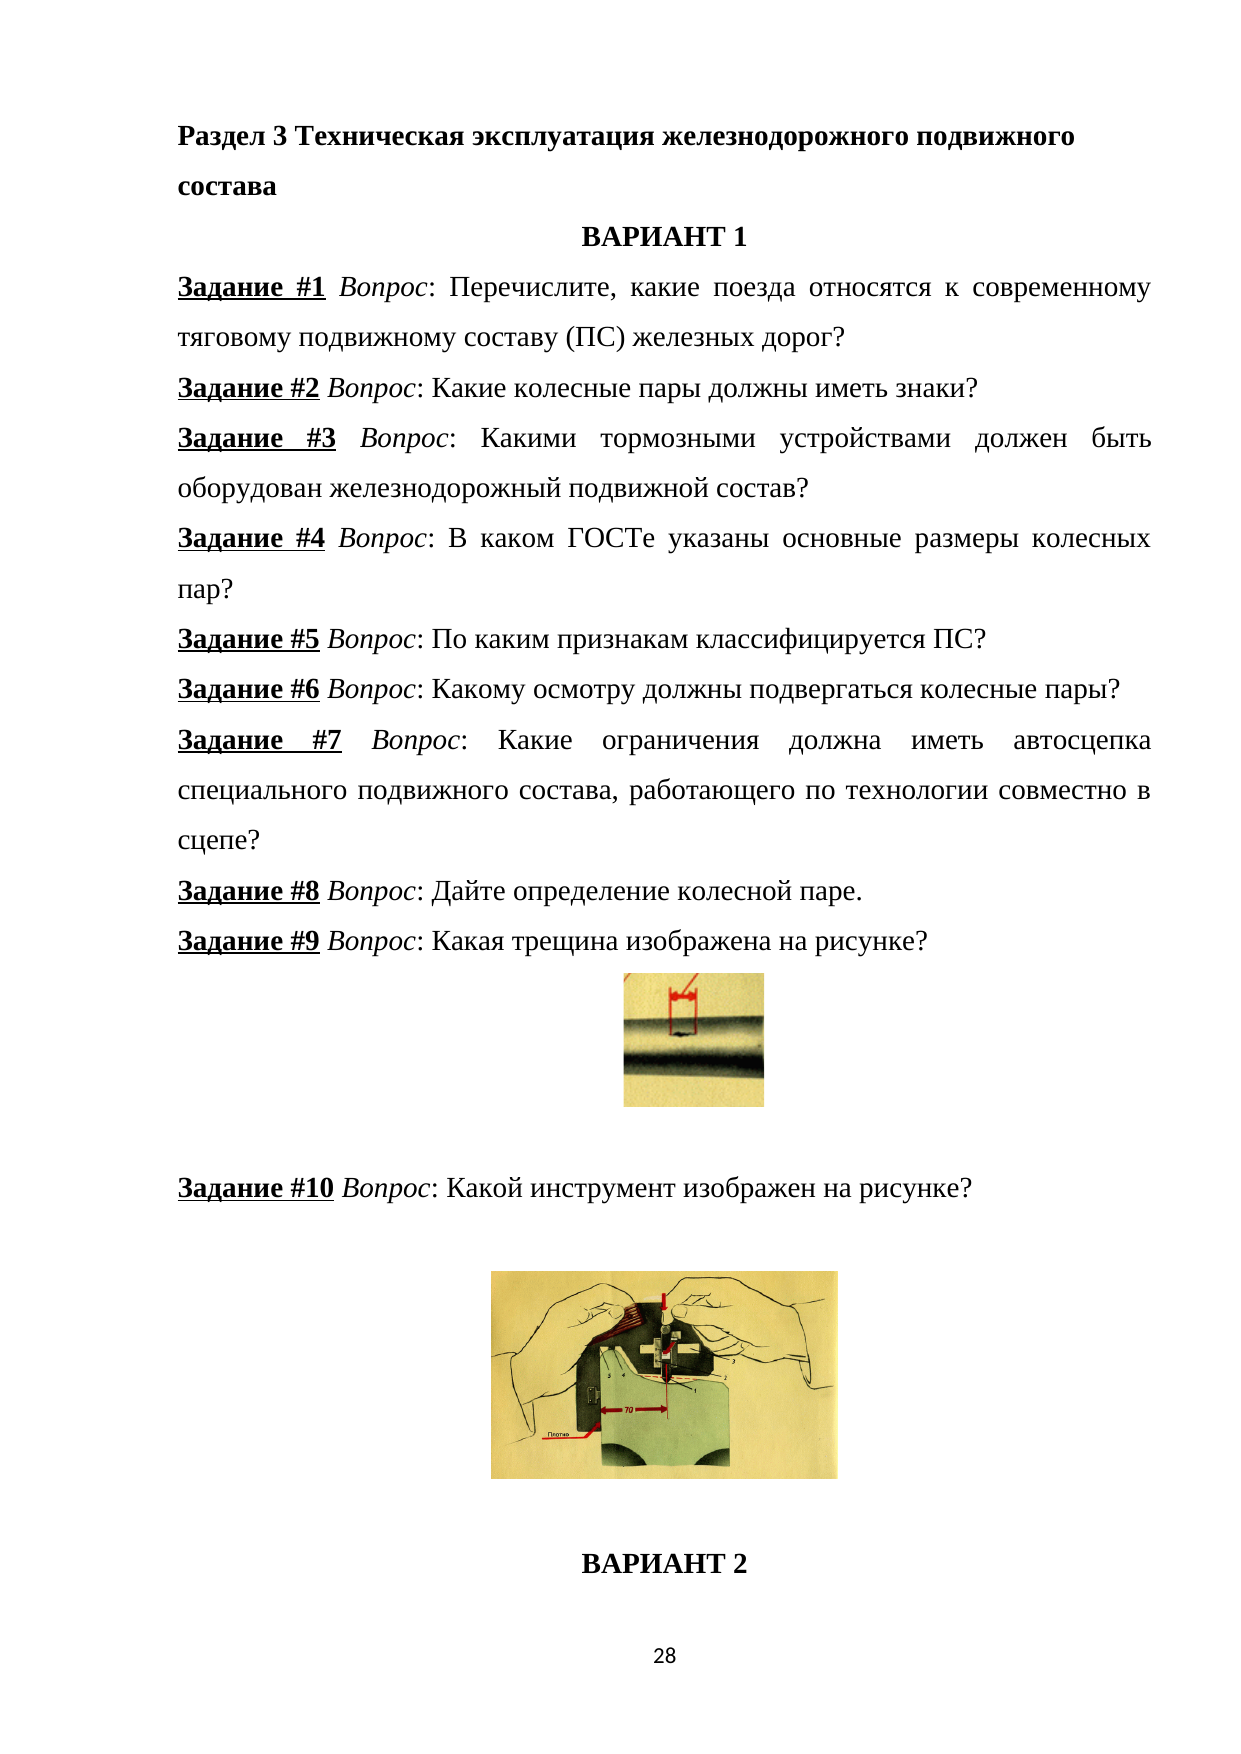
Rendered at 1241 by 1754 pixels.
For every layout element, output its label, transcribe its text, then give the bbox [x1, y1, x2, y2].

picture [491, 1271, 838, 1479]
text Задание #9 Вопрос: Какая трещина изображена на рисунке? [177, 923, 1152, 957]
text Раздел 3 Техническая эксплуатация железнодорожного подвижного состава [177, 118, 1152, 202]
text Задание #2 Вопрос: Какие колесные пары должны иметь знаки? [177, 370, 1152, 403]
picture [623, 973, 765, 1107]
text ВАРИАНТ 2 [177, 1546, 1152, 1579]
text Задание #6 Вопрос: Какому осмотру должны подвергаться колесные пары? [177, 672, 1152, 705]
text Задание #1 Вопрос: Перечислите, какие поезда относятся к современному тяговому подвижному составу (ПС) железных дорог? [177, 269, 1152, 353]
text Задание #5 Вопрос: По каким признакам классифицируется ПС? [177, 621, 1152, 655]
text Задание #7 Вопрос: Какие ограничения должна иметь автосцепка специального подвижного состава, работающего по технологии совместно в сцепе? [177, 722, 1152, 856]
text Задание #3 Вопрос: Какими тормозными устройствами должен быть оборудован железнодорожный подвижной состав? [177, 420, 1152, 504]
text ВАРИАНТ 1 [177, 219, 1152, 252]
text Задание #10 Вопрос: Какой инструмент изображен на рисунке? [177, 1171, 1152, 1204]
text Задание #8 Вопрос: Дайте определение колесной паре. [177, 873, 1152, 906]
text Задание #4 Вопрос: В каком ГОСТе указаны основные размеры колесных пар? [177, 521, 1152, 604]
